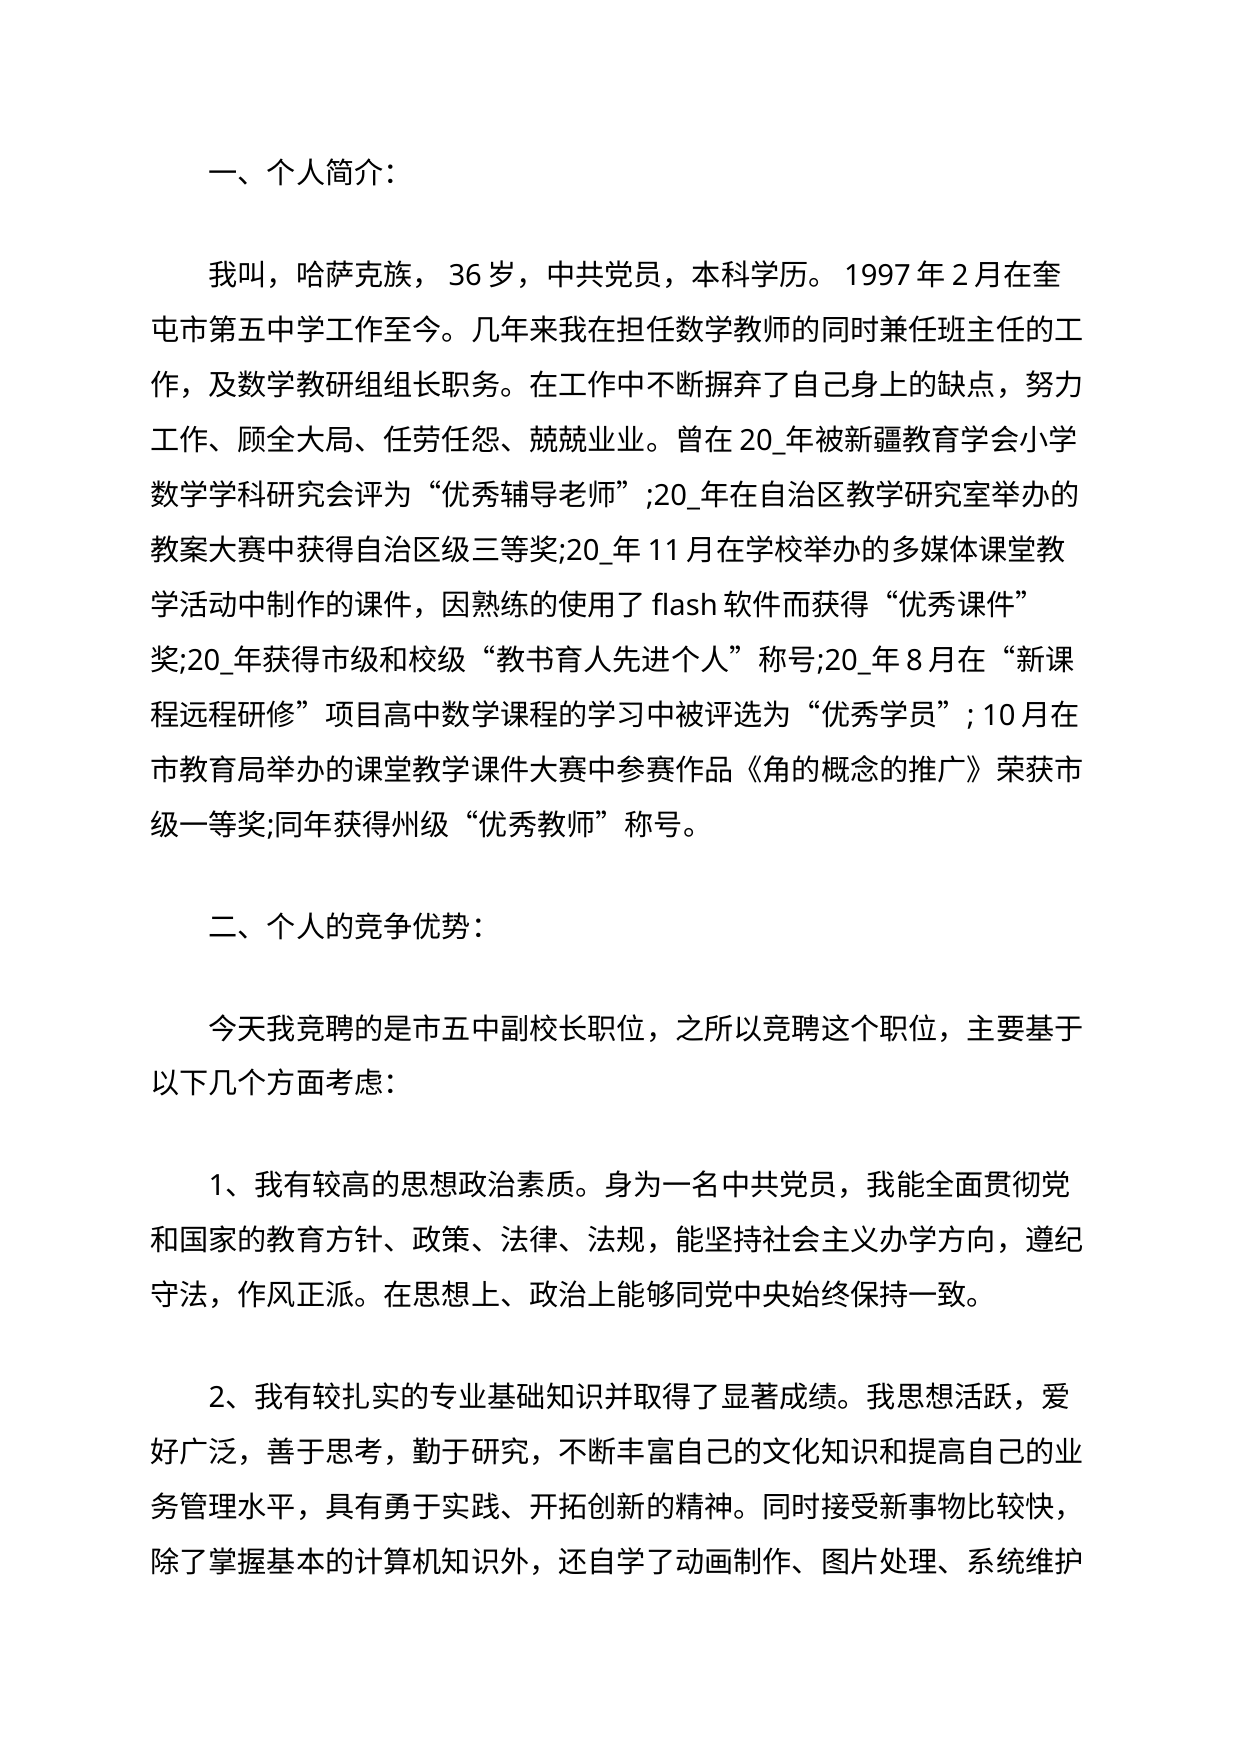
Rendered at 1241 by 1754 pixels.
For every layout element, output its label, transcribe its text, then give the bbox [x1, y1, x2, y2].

text 我叫，哈萨克族， 36岁，中共党员，本科学历。 1997年2月在奎屯市第五中学工作至今。几年来我在担任数学教师的同时兼任班主任的工作，及数学教研组组长职务。在工作中不断摒弃了自己身上的缺点，努力工作、顾全大局、任劳任怨、兢兢业业。曾在20_年被新疆教育学会小学数学学科研究会评为“优秀辅导老师”;20_年在自治区教学研究室举办的教案大赛中获得自治区级三等奖;20_年11月在学校举办的多媒体课堂教学活动中制作的课件，因熟练的使用了flash软件而获得“优秀课件”奖;20_年获得市级和校级“教书育人先进个人”称号;20_年8月在“新课程远程研修”项目高中数学课程的学习中被评选为“优秀学员”; 10月在市教育局举办的课堂教学课件大赛中参赛作品《角的概念的推广》荣获市级一等奖;同年获得州级“优秀教师”称号。 [150, 252, 1090, 844]
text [150, 1373, 1090, 1581]
text 一、个人简介： [150, 150, 1090, 192]
text 今天我竞聘的是市五中副校长职位，之所以竞聘这个职位，主要基于以下几个方面考虑： [150, 1005, 1090, 1102]
text 1、我有较高的思想政治素质。身为一名中共党员，我能全面贯彻党和国家的教育方针、政策、法律、法规，能坚持社会主义办学方向，遵纪守法，作风正派。在思想上、政治上能够同党中央始终保持一致。 [150, 1162, 1090, 1314]
text 二、个人的竞争优势： [150, 903, 1090, 946]
